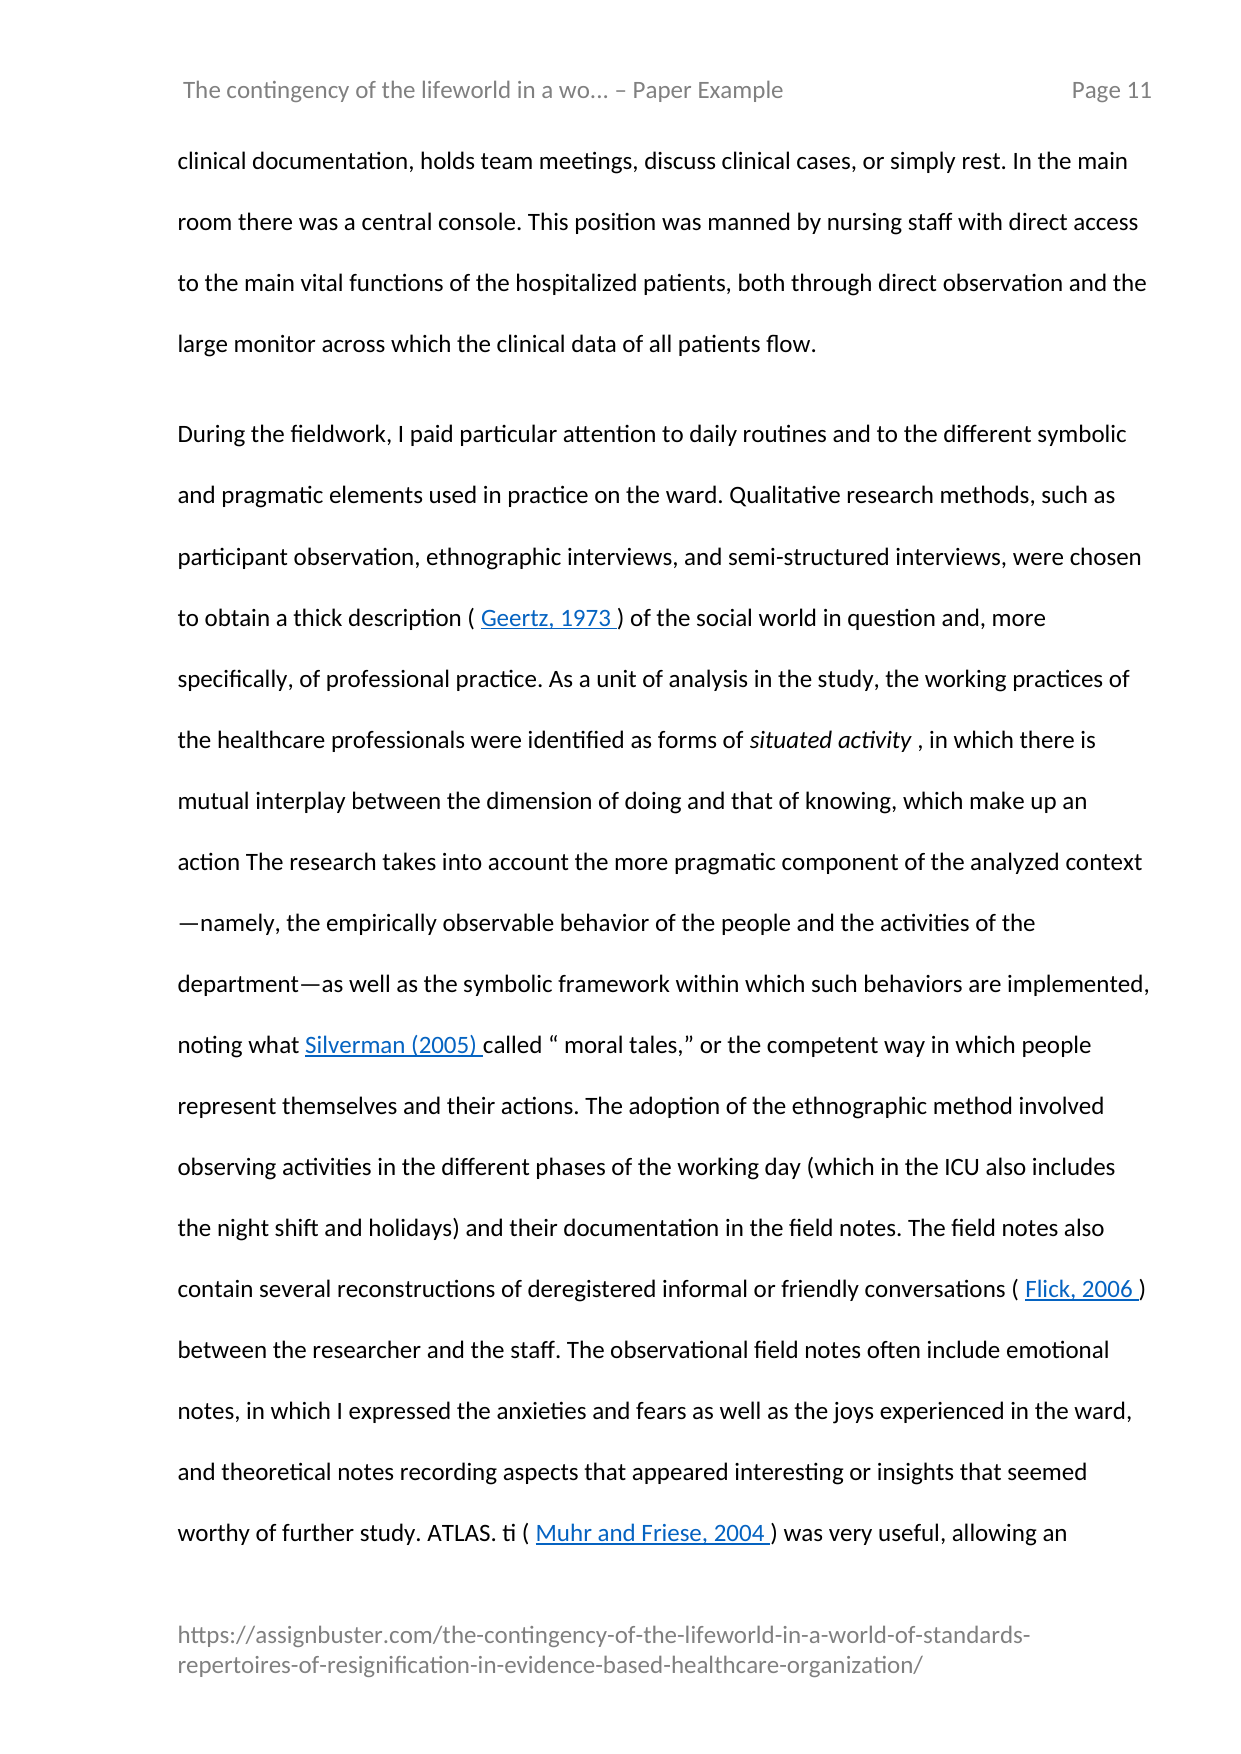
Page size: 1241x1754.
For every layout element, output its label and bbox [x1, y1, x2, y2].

text [177, 419, 1152, 1548]
text [177, 145, 1152, 359]
